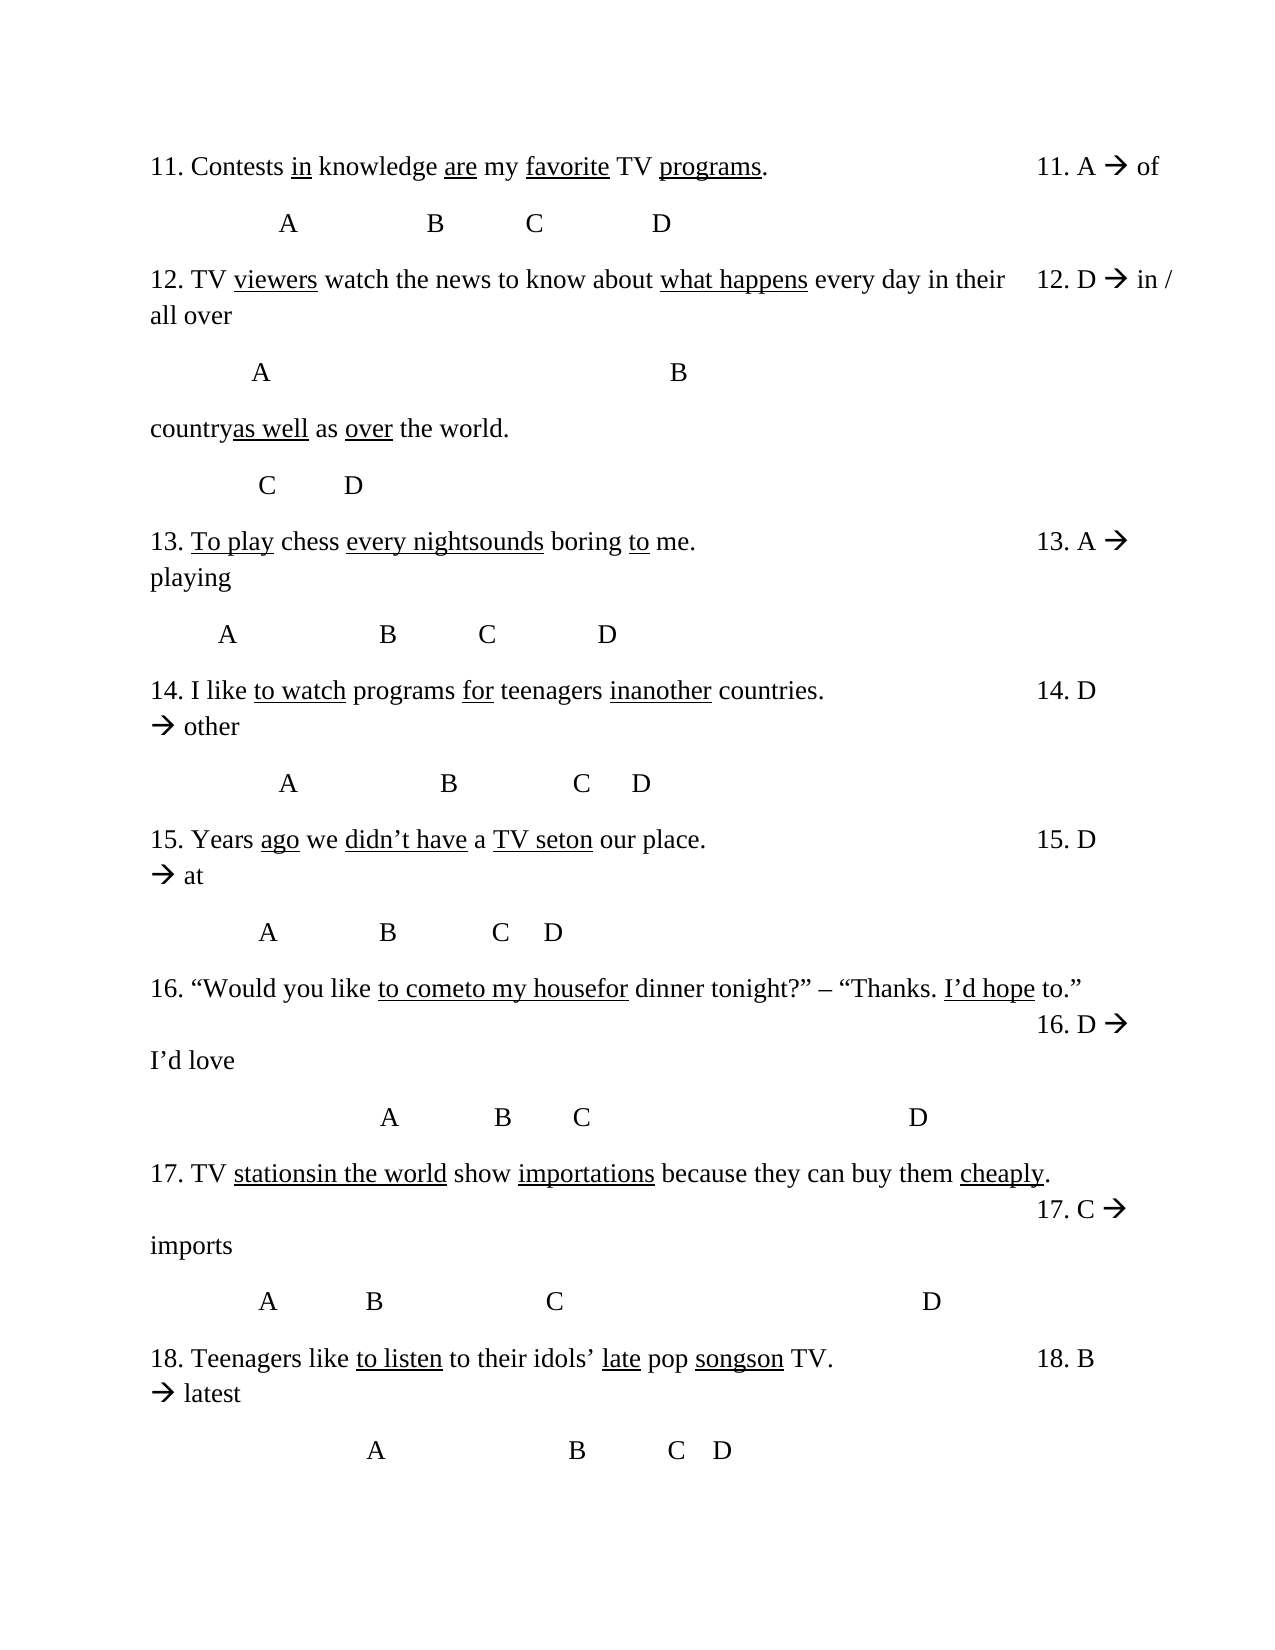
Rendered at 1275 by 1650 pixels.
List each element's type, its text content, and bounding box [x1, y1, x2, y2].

text 12. TV viewers watch the news to know about what happens every day in their 12. D in / all over [150, 263, 1184, 330]
text 15. Years ago we didn’t have a TV seton our place. 15. D at [150, 823, 1125, 890]
text A B C D [150, 1101, 1125, 1132]
text A B C D [150, 916, 1125, 947]
text C D [150, 469, 1125, 500]
text 14. I like to watch programs for teenagers inanother countries. 14. D other [150, 674, 1125, 741]
text A B [150, 356, 1125, 387]
text countryas well as over the world. [150, 412, 1125, 443]
text 11. Contests in knowledge are my favorite TV programs. 11. A of [150, 150, 1213, 181]
text A B C D [150, 1434, 1125, 1466]
text A B C D [150, 618, 1125, 649]
text A B C D [150, 767, 1125, 798]
text 18. Teenagers like to listen to their idols’ late pop songson TV. 18. B latest [150, 1342, 1125, 1409]
text 13. To play chess every nightsounds boring to me. 13. A playing [150, 525, 1154, 592]
text A B C D [150, 1285, 1125, 1316]
text 17. TV stationsin the world show importations because they can buy them cheaply. 17. C imports [150, 1157, 1154, 1260]
text 16. “Would you like to cometo my housefor dinner tonight?” – “Thanks. I’d hope to.” 16. D I’d love [150, 972, 1154, 1075]
text A B C D [150, 207, 1125, 238]
